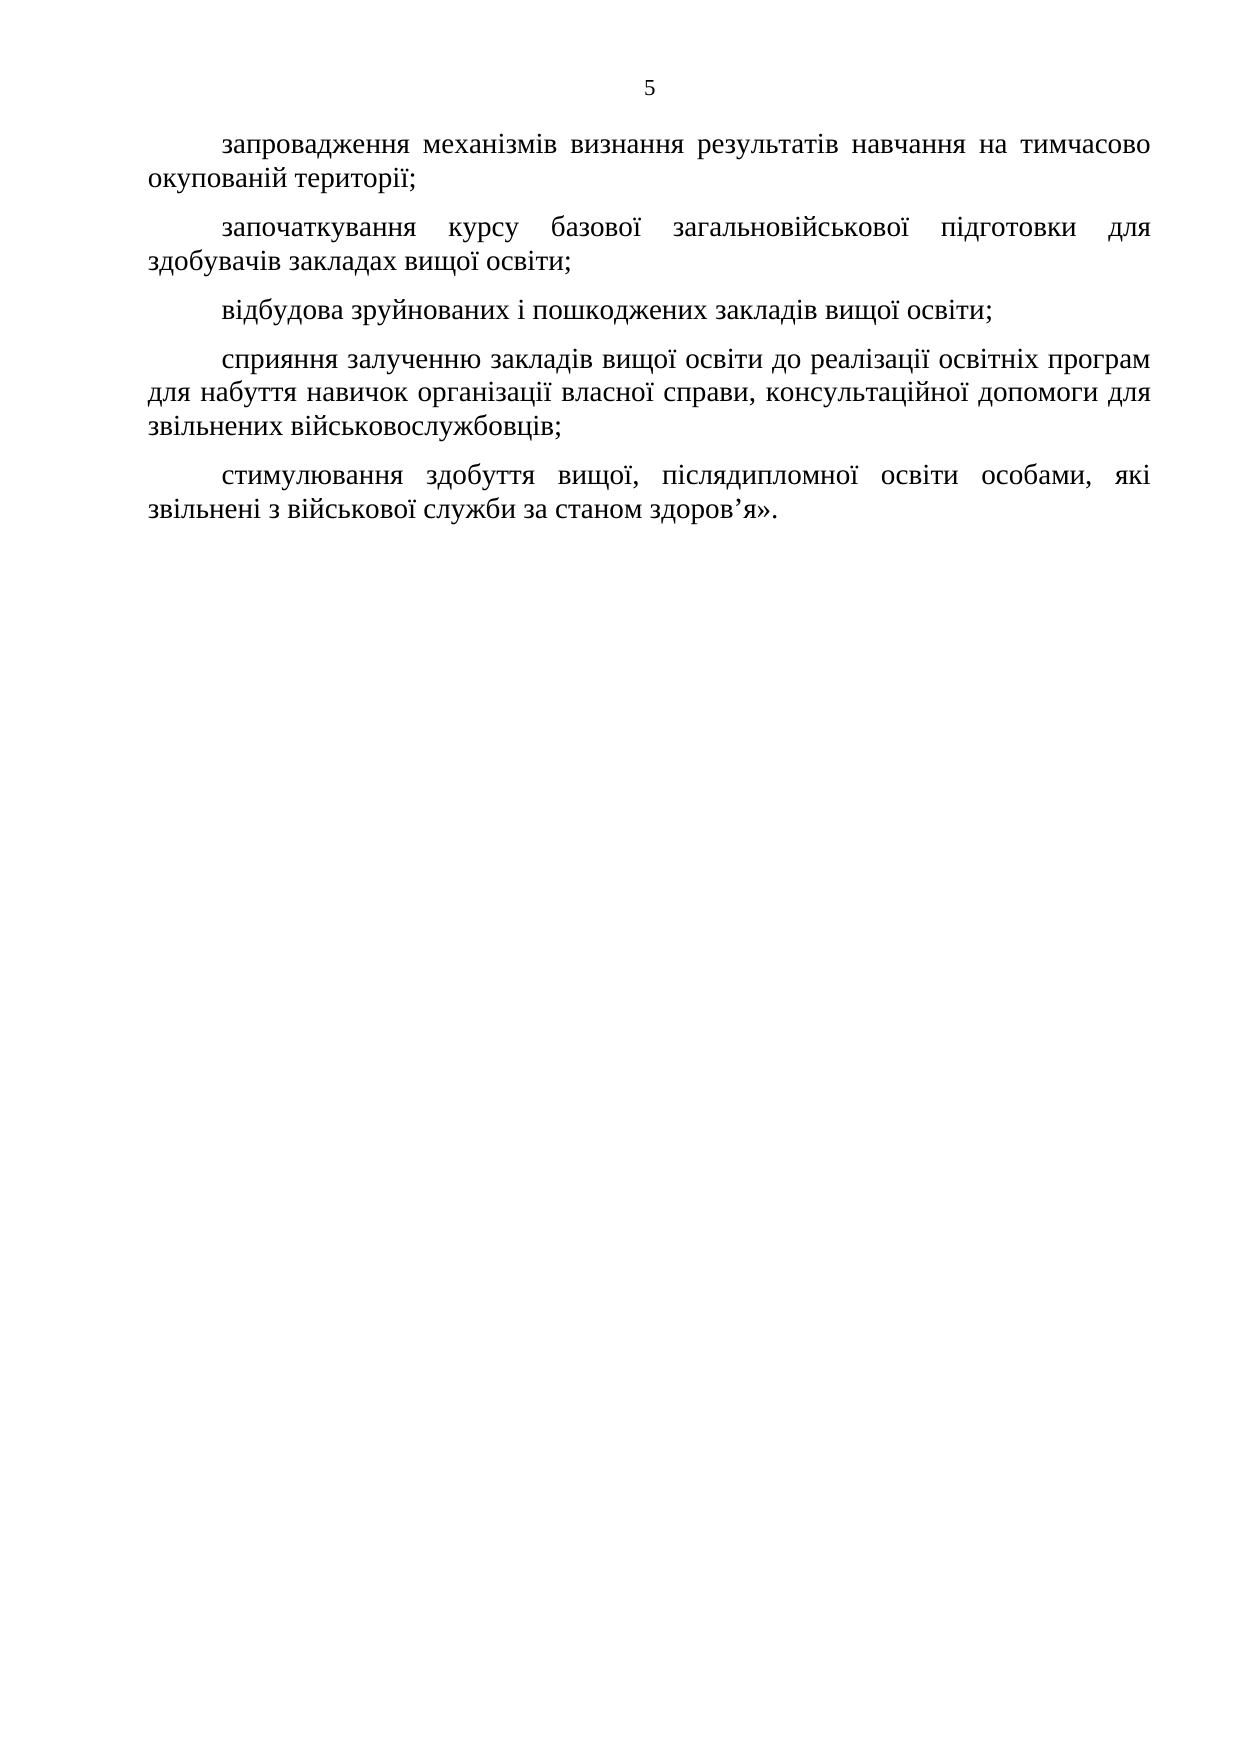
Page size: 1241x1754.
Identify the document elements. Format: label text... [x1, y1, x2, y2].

text сприяння залученню закладів вищої освіти до реалізації освітніх програм для набуття навичок організації власної справи, консультаційної допомоги для звільнених військовослужбовців; [148, 341, 1152, 442]
text стимулювання здобуття вищої, післядипломної освіти особами, які звільнені з військової служби за станом здоров’я». [148, 457, 1152, 524]
text започаткування курсу базової загальновійськової підготовки для здобувачів закладах вищої освіти; [148, 209, 1152, 276]
text відбудова зруйнованих і пошкоджених закладів вищої освіти; [148, 292, 1152, 325]
text запровадження механізмів визнання результатів навчання на тимчасово окупованій території; [148, 126, 1152, 193]
